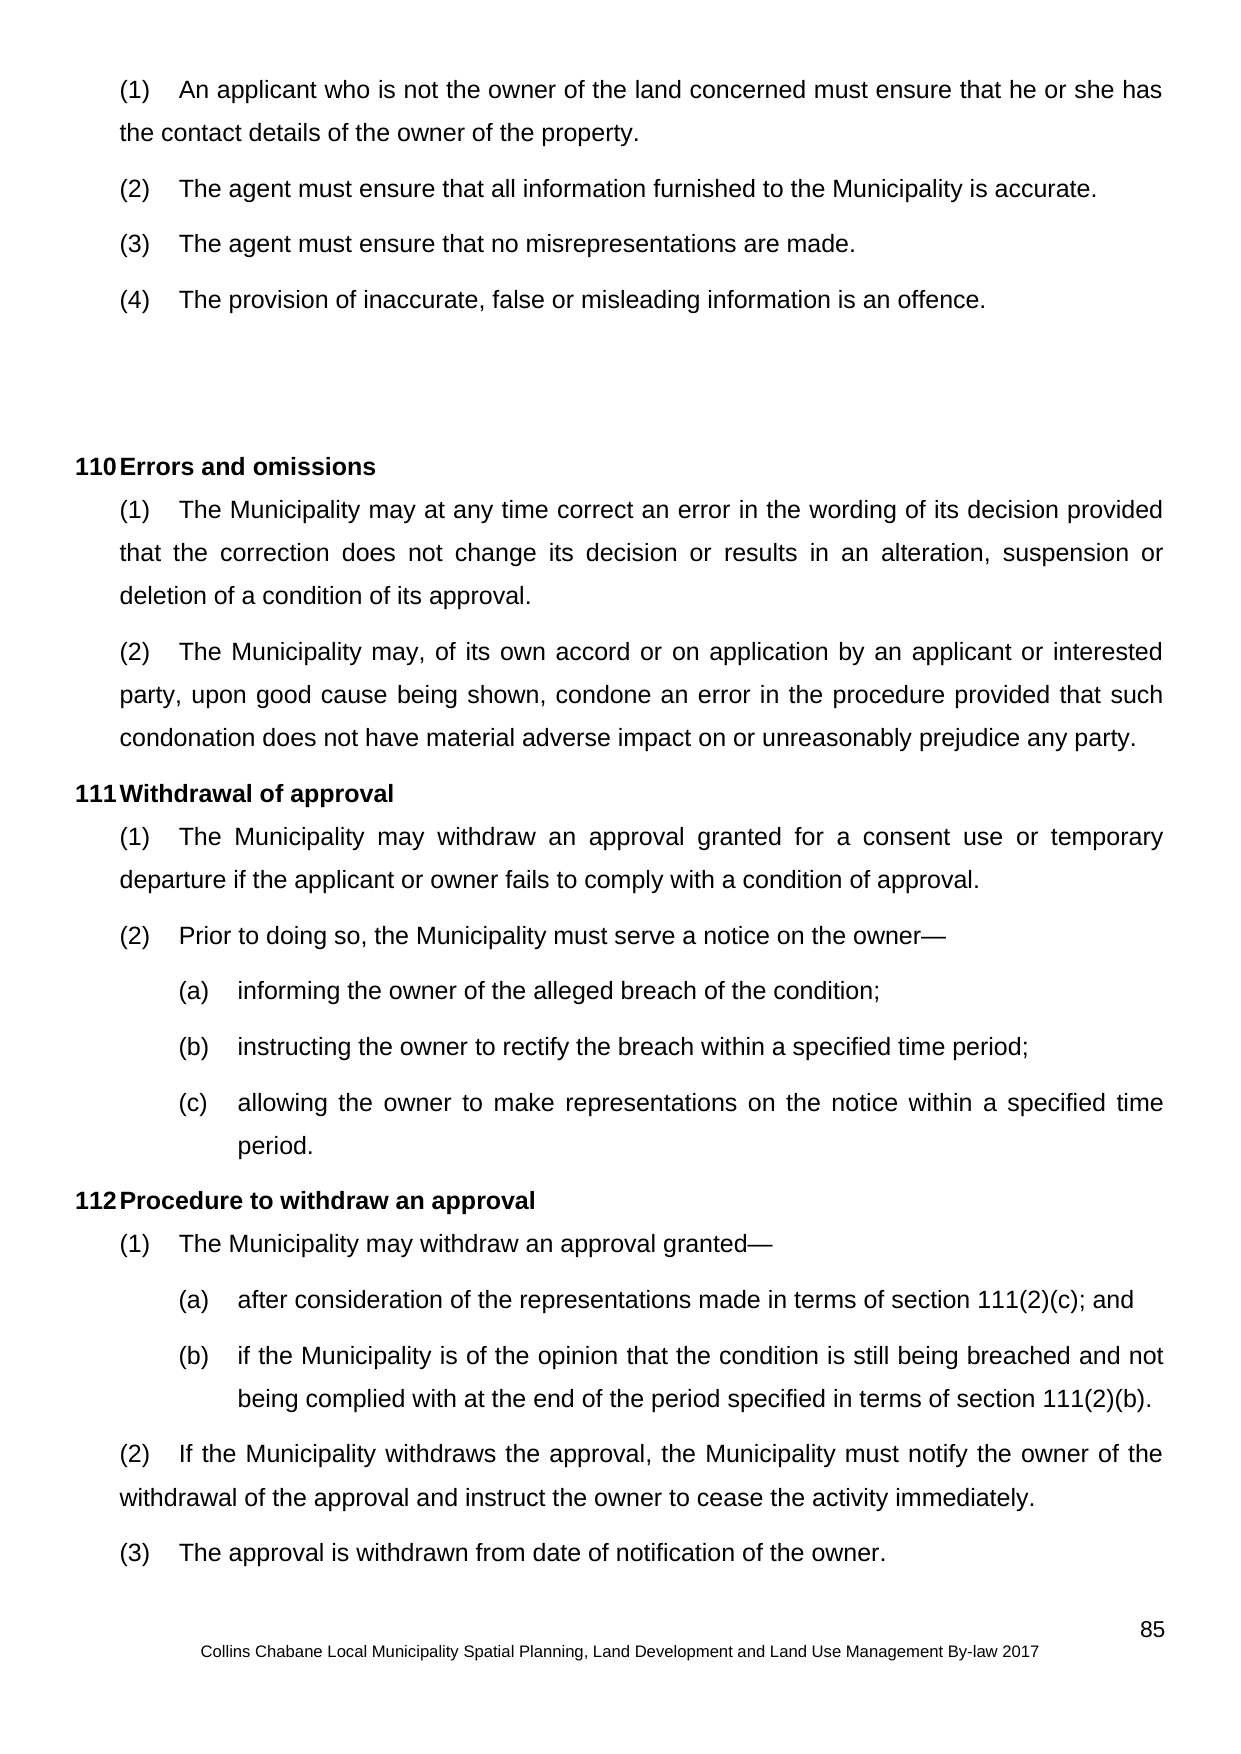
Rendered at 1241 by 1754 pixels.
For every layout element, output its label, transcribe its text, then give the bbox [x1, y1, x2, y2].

text (c) allowing the owner to make representations on the notice within a specified time period. [178, 1087, 1165, 1159]
text (1) The Municipality may at any time correct an error in the wording of its decision provided that the correction does not change its decision or results in an alteration, suspension or deletion of a condition of its approval. [119, 495, 1165, 610]
list Errors and omissions [75, 452, 1165, 481]
text (a) informing the owner of the alleged breach of the condition; [178, 976, 1165, 1005]
text (4) The provision of inaccurate, false or misleading information is an offence. [75, 285, 1165, 314]
text (b) if the Municipality is of the opinion that the condition is still being breached and not being complied with at the end of the period specified in terms of section 111(2)(b). [178, 1341, 1165, 1412]
text (3) The agent must ensure that no misrepresentations are made. [75, 229, 1165, 258]
text (2) The agent must ensure that all information furnished to the Municipality is accurate. [75, 174, 1165, 202]
text (2) Prior to doing so, the Municipality must serve a notice on the owner— [75, 921, 1165, 949]
text (1) An applicant who is not the owner of the land concerned must ensure that he or she has the contact details of the owner of the property. [119, 75, 1165, 147]
text (b) instructing the owner to rectify the breach within a specified time period; [178, 1032, 1165, 1061]
text (2) The Municipality may, of its own accord or on application by an applicant or interested party, upon good cause being shown, condone an error in the procedure provided that such condonation does not have material adverse impact on or unreasonably prejudice any party. [119, 637, 1165, 752]
text (3) The approval is withdrawn from date of notification of the owner. [75, 1538, 1165, 1567]
text (1) The Municipality may withdraw an approval granted— [75, 1229, 1165, 1258]
text (2) If the Municipality withdraws the approval, the Municipality must notify the owner of the withdrawal of the approval and instruct the owner to cease the activity immediately. [119, 1439, 1165, 1511]
list Withdrawal of approval [75, 779, 1165, 807]
list Procedure to withdraw an approval [75, 1186, 1165, 1215]
text (a) after consideration of the representations made in terms of section 111(2)(c); and [178, 1285, 1165, 1314]
text (1) The Municipality may withdraw an approval granted for a consent use or temporary departure if the applicant or owner fails to comply with a condition of approval. [119, 822, 1165, 894]
